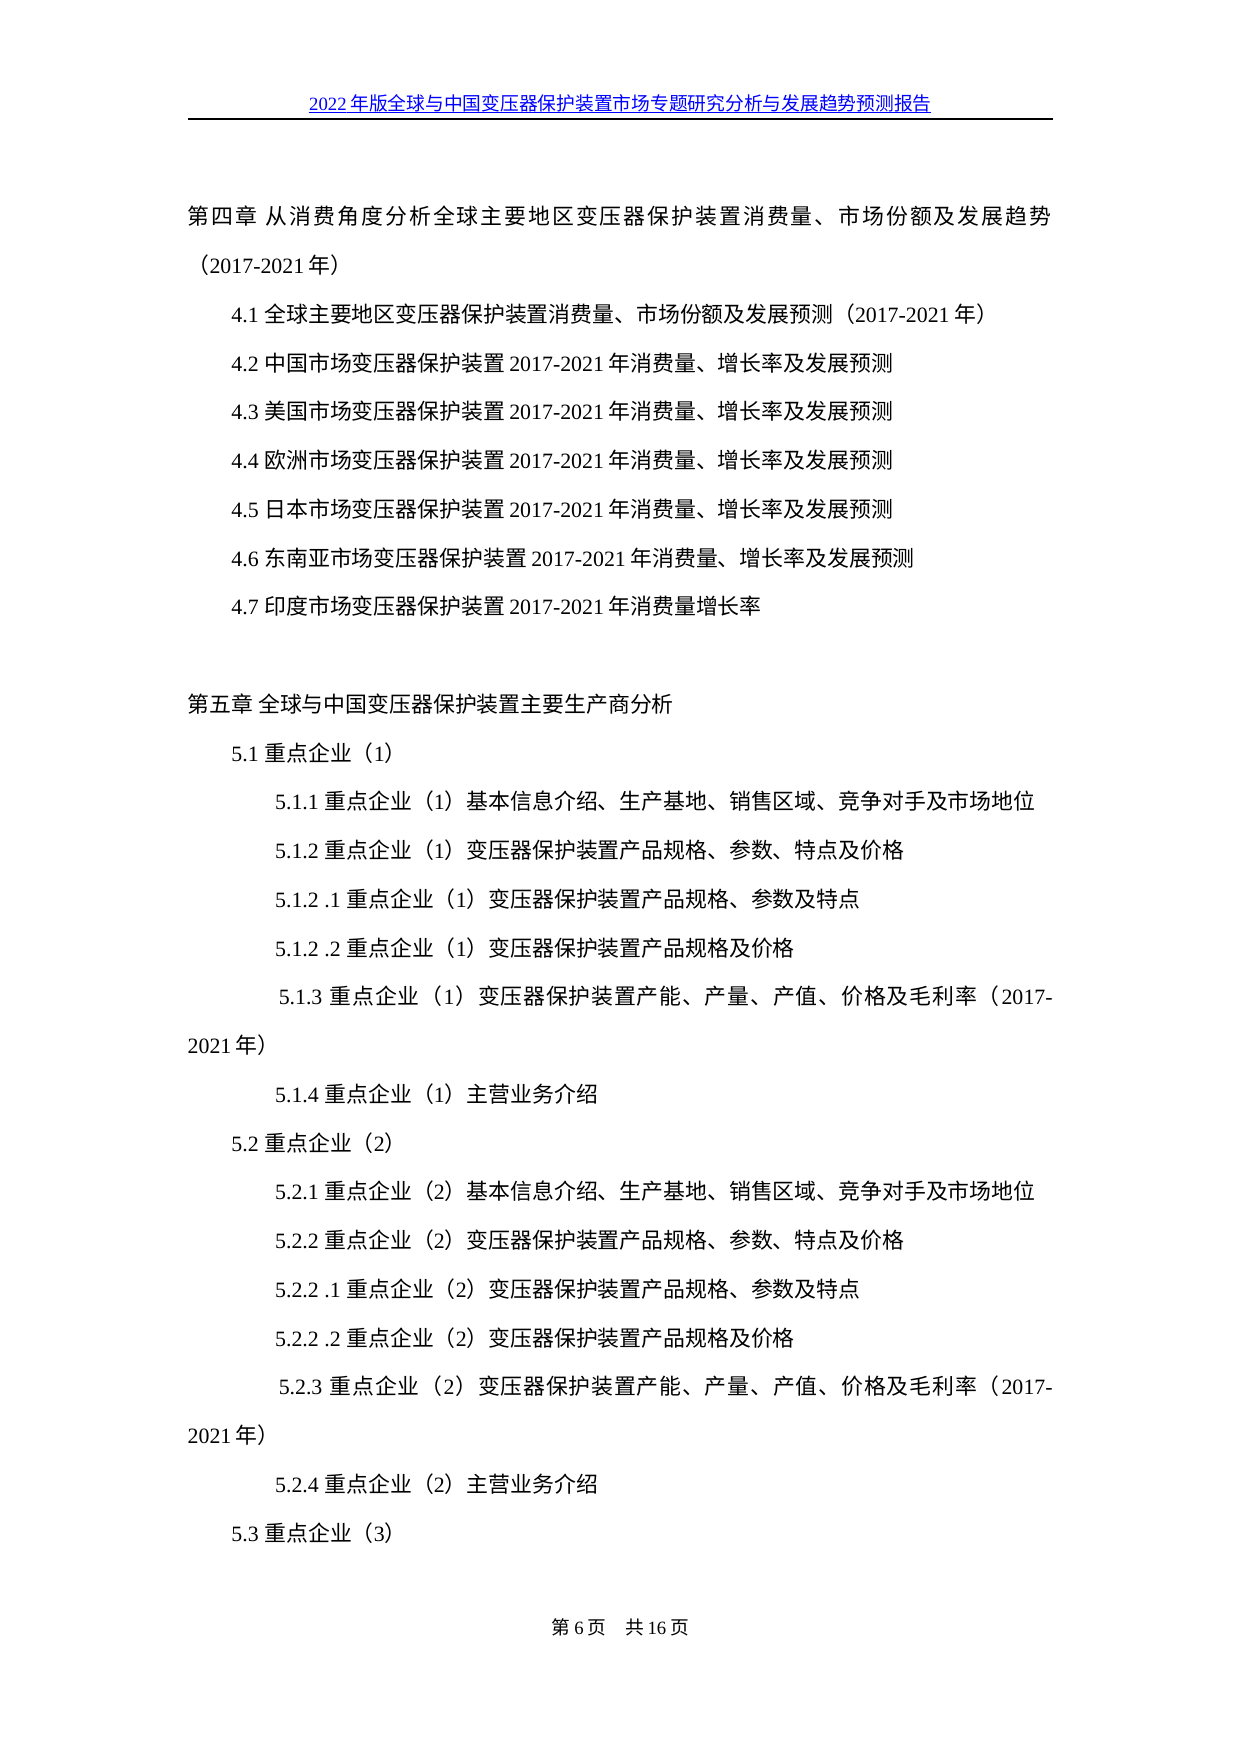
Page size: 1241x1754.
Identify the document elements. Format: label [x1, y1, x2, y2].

text [187, 150, 1053, 1548]
